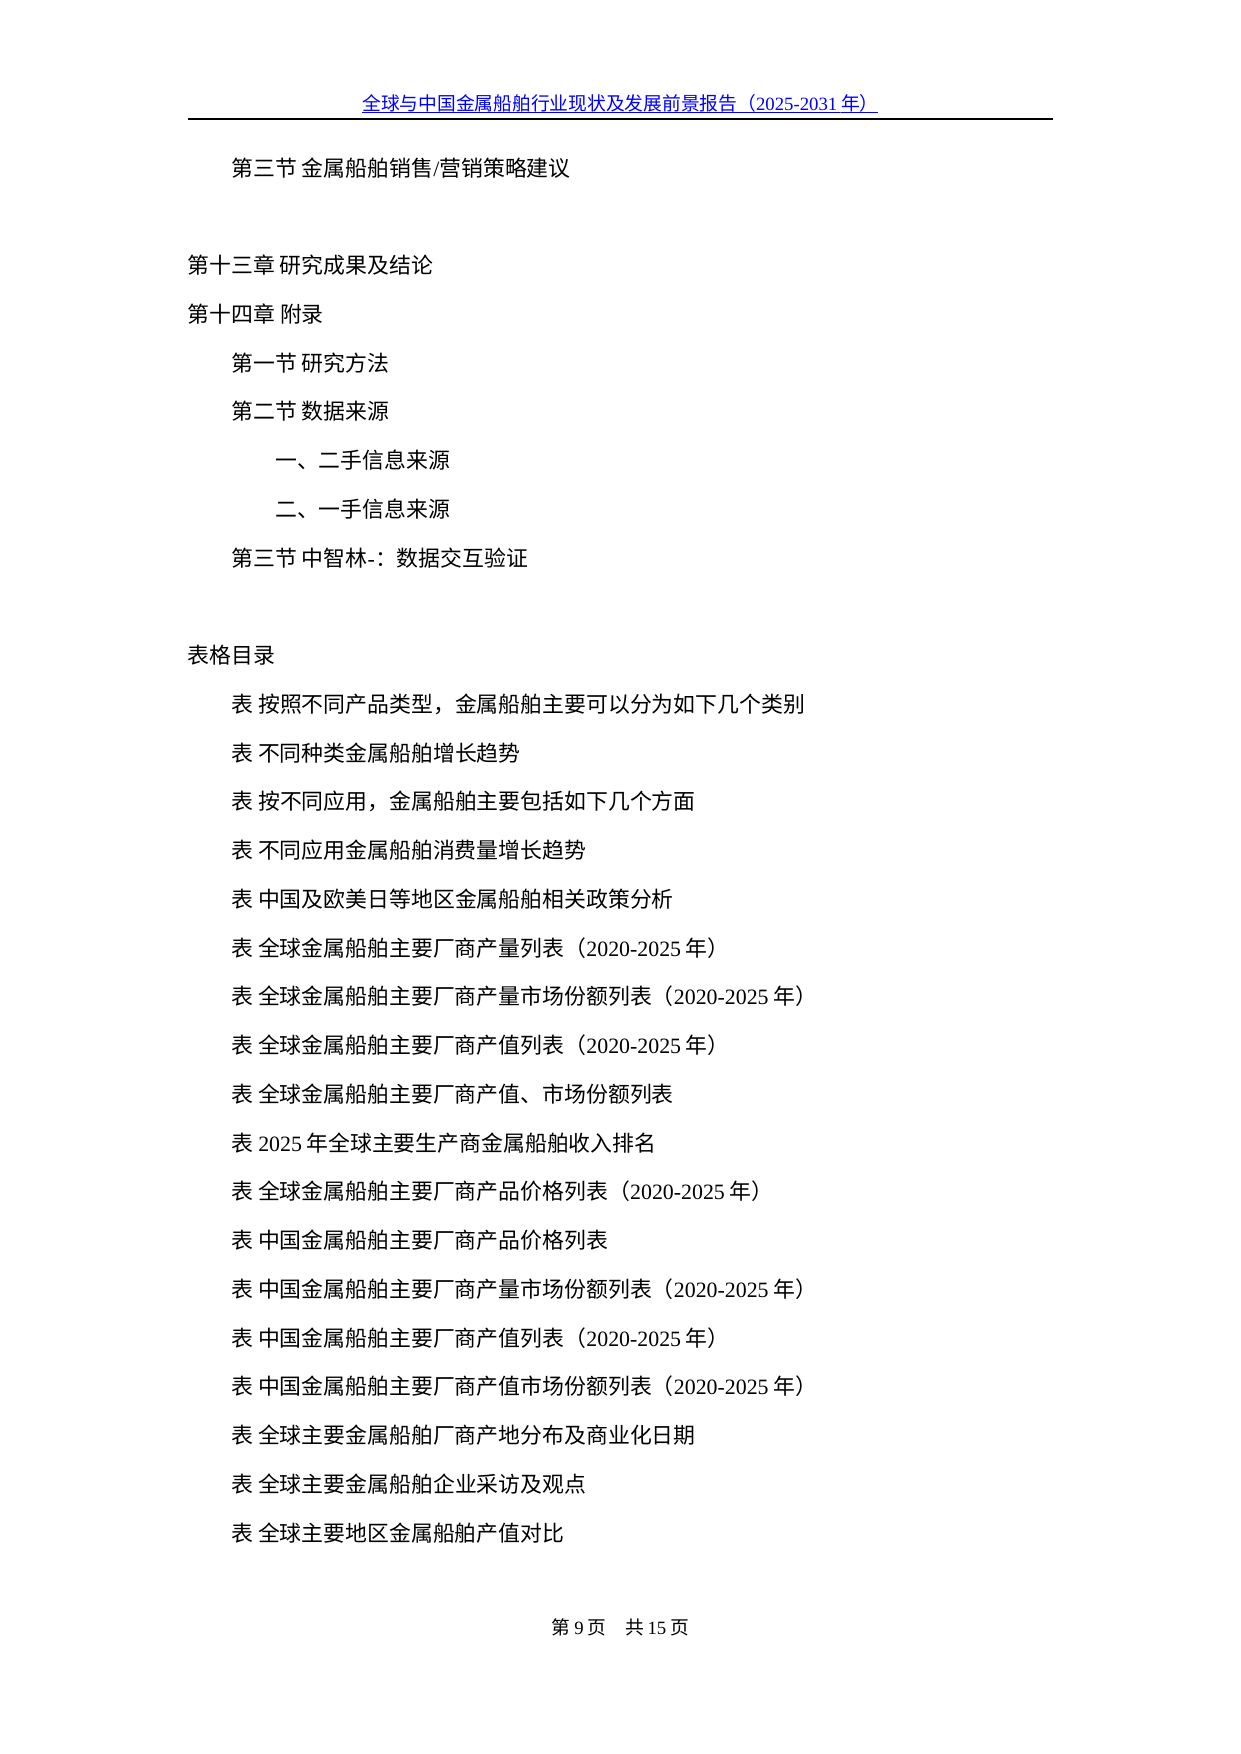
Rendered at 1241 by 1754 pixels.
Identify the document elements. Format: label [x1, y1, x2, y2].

text [187, 150, 1053, 1548]
